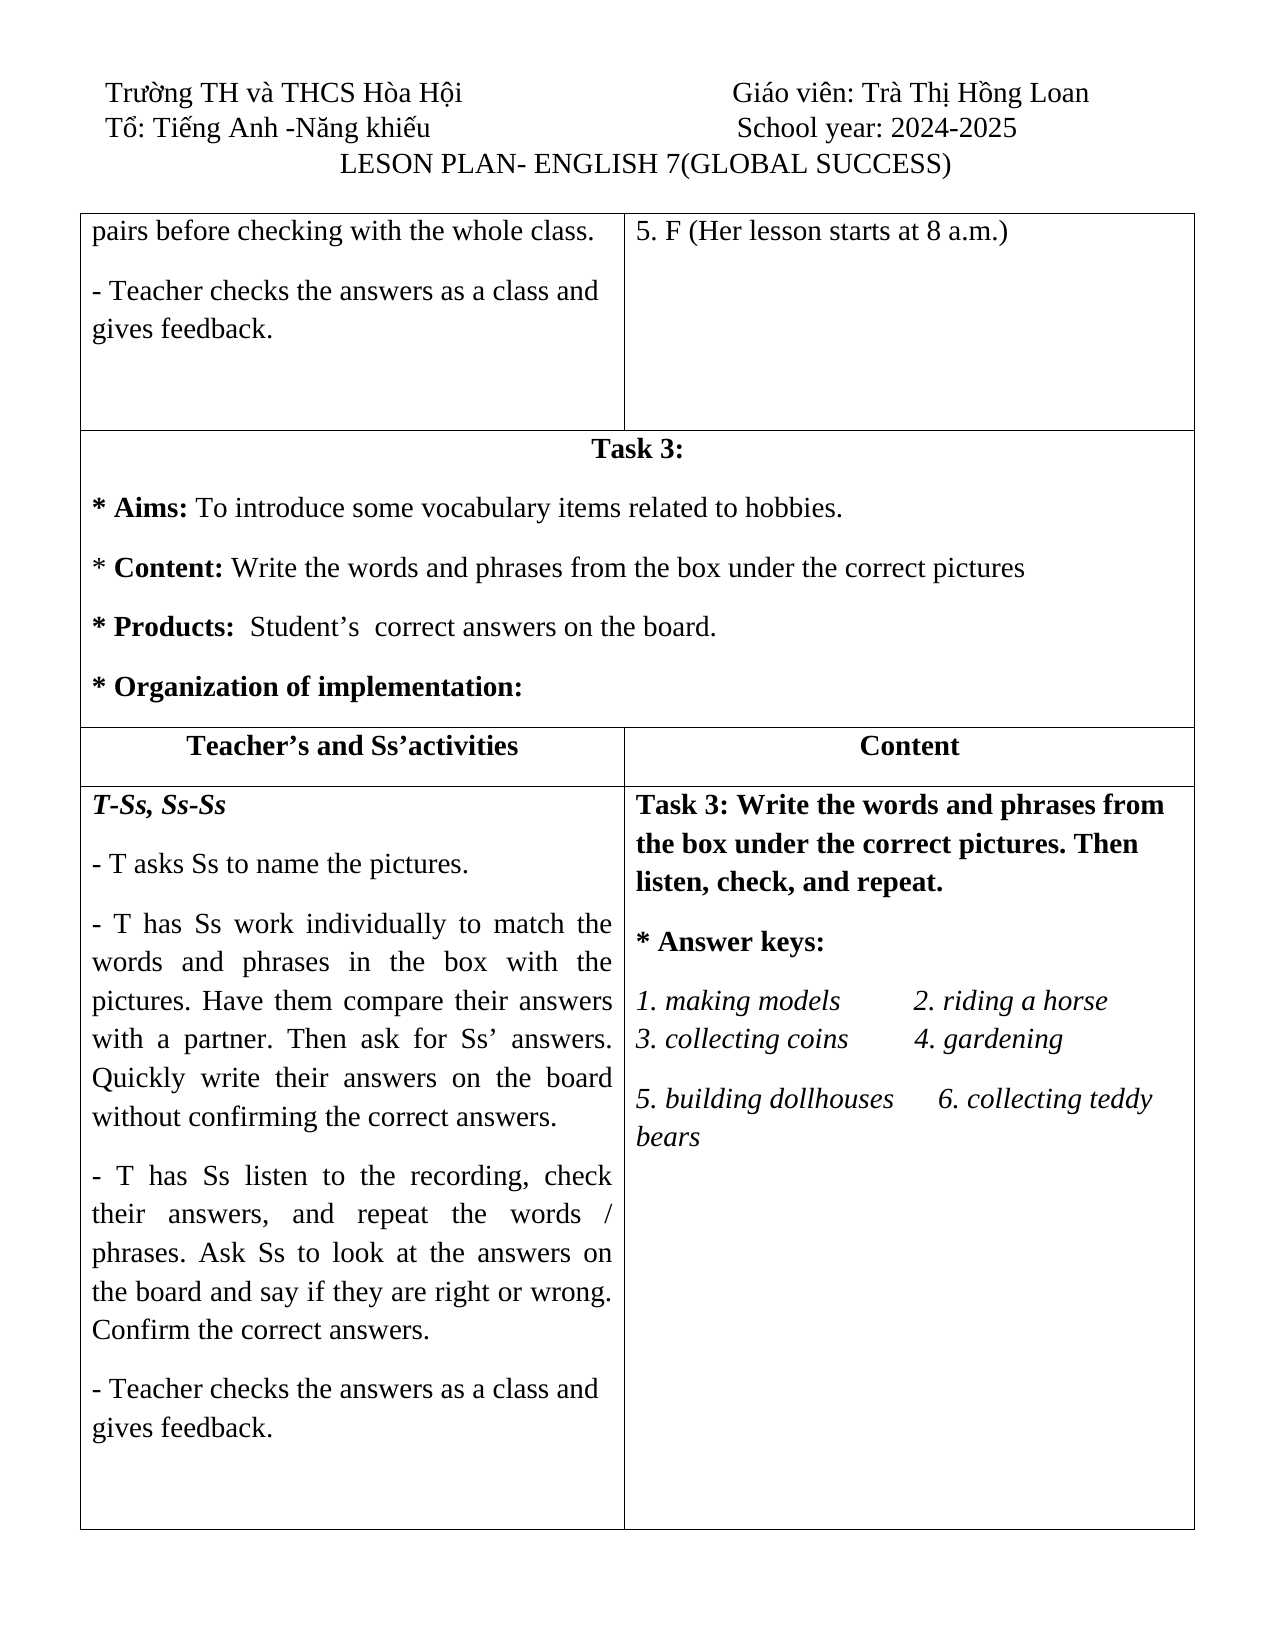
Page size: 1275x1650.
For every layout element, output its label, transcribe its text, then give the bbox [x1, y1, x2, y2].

table_cell Teacher’s and Ss’activities [81, 728, 624, 786]
table_cell Content [625, 728, 1194, 786]
table_cell Task 3: * Aims: To introduce some vocabulary items related to hobbies. * Content: Write the words and phrases from the box under the correct pictures * Products: Student’s correct answers on the board. * Organization of implementation: [81, 431, 1194, 727]
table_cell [625, 214, 1194, 430]
table_cell T-Ss, Ss-Ss - T asks Ss to name the pictures. - T has Ss work individually to match the words and phrases in the box with the pictures. Have them compare their answers with a partner. Then ask for Ss’ answers. Quickly write their answers on the board without confirming the correct answers. - T has Ss listen to the recording, check their answers, and repeat the words / phrases. Ask Ss to look at the answers on the board and say if they are right or wrong. Confirm the correct answers. - Teacher checks the answers as a class and gives feedback. [81, 787, 624, 1529]
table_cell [81, 214, 624, 430]
table_cell Task 3: Write the words and phrases from the box under the correct pictures. Then listen, check, and repeat. * Answer keys: 1. making models 2. riding a horse 3. collecting coins 4. gardening 5. building dollhouses 6. collecting teddy bears [625, 787, 1194, 1529]
